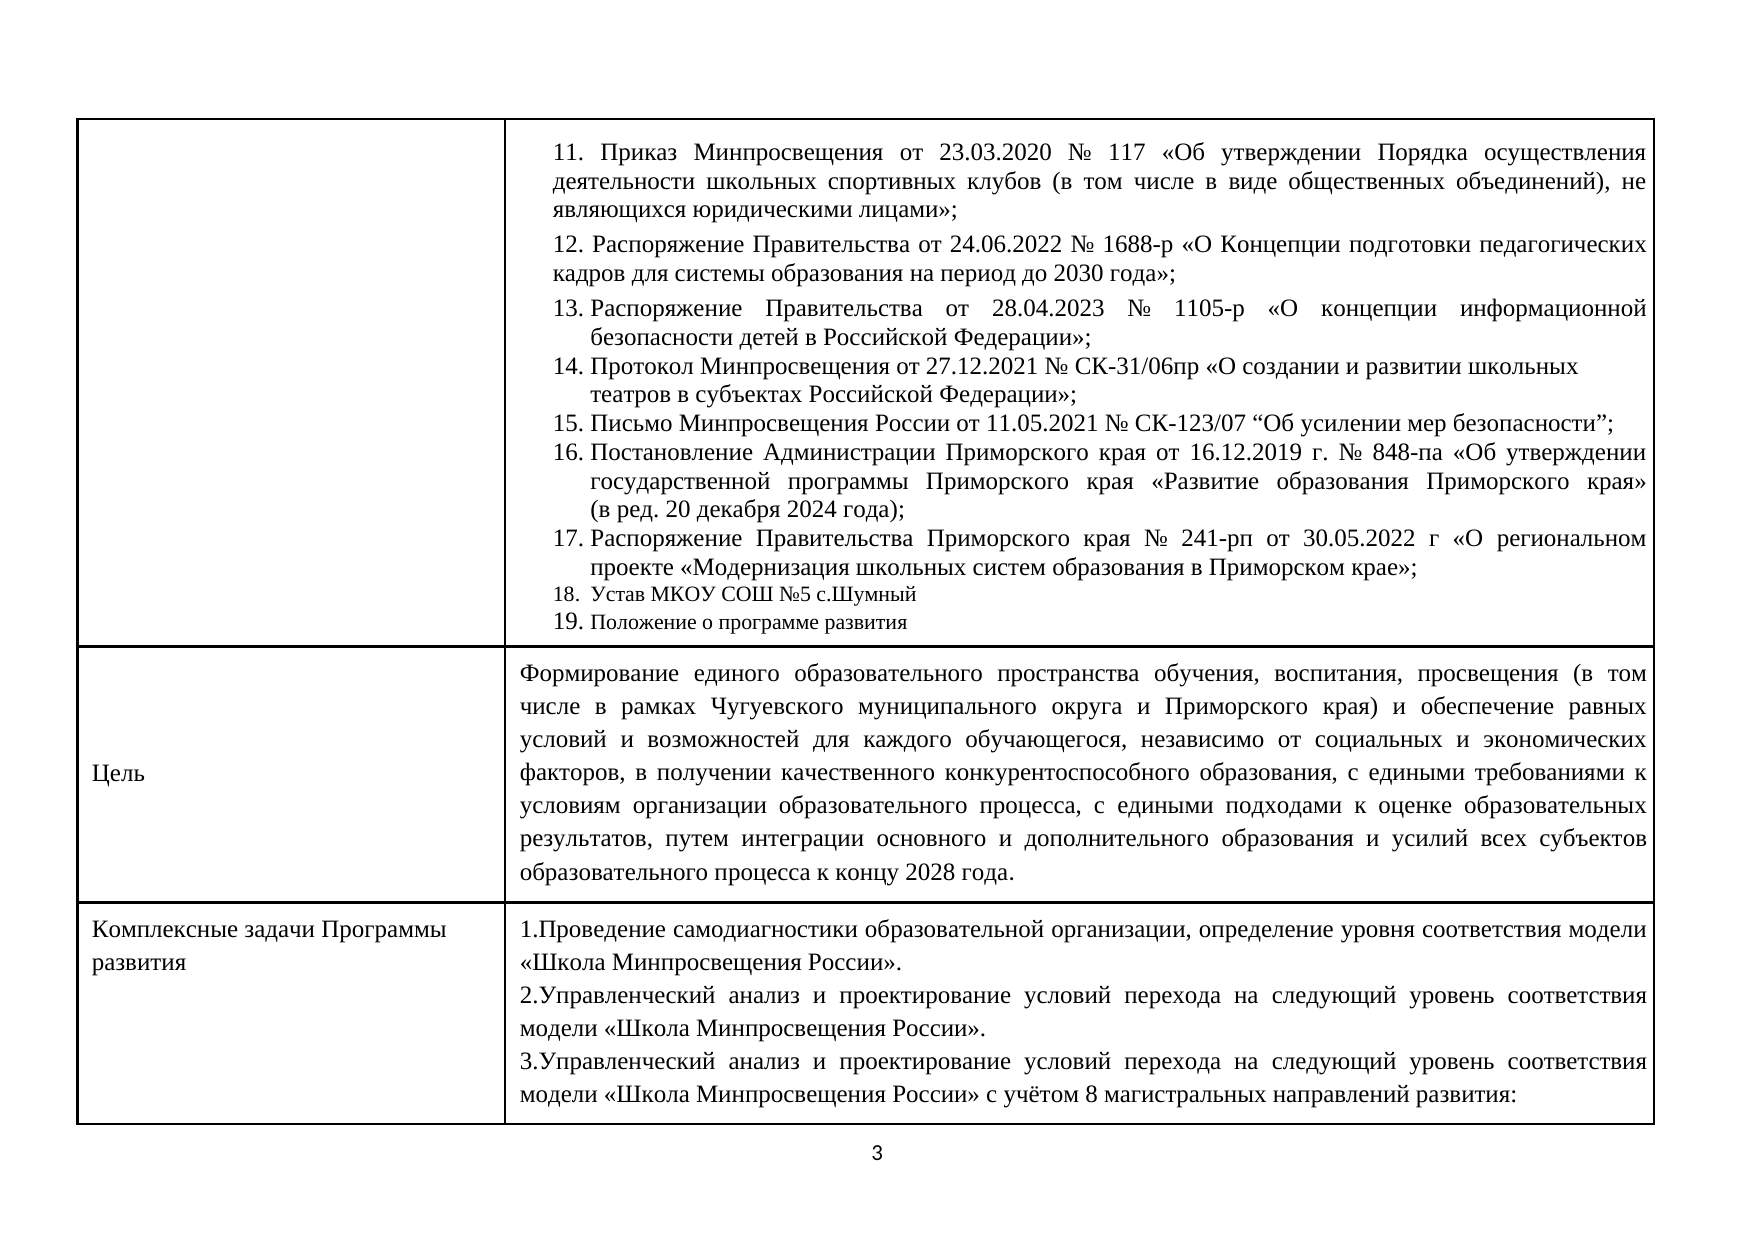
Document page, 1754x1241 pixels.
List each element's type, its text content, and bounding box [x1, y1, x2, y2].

table_cell Формирование единого образовательного пространства обучения, воспитания, просвещения (в том числе в рамках Чугуевского муниципального округа и Приморского края) и обеспечение равных условий и возможностей для каждого обучающегося, независимо от социальных и экономических факторов, в получении качественного конкурентоспособного образования, с едиными требованиями к условиям организации образовательного процесса, с едиными подходами к оценке образовательных результатов, путем интеграции основного и дополнительного образования и усилий всех субъектов образовательного процесса к концу 2028 года. [506, 648, 1653, 901]
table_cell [79, 120, 504, 645]
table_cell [79, 904, 504, 1122]
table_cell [506, 904, 1653, 1122]
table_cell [506, 120, 1653, 645]
table_cell Цель [79, 648, 504, 901]
